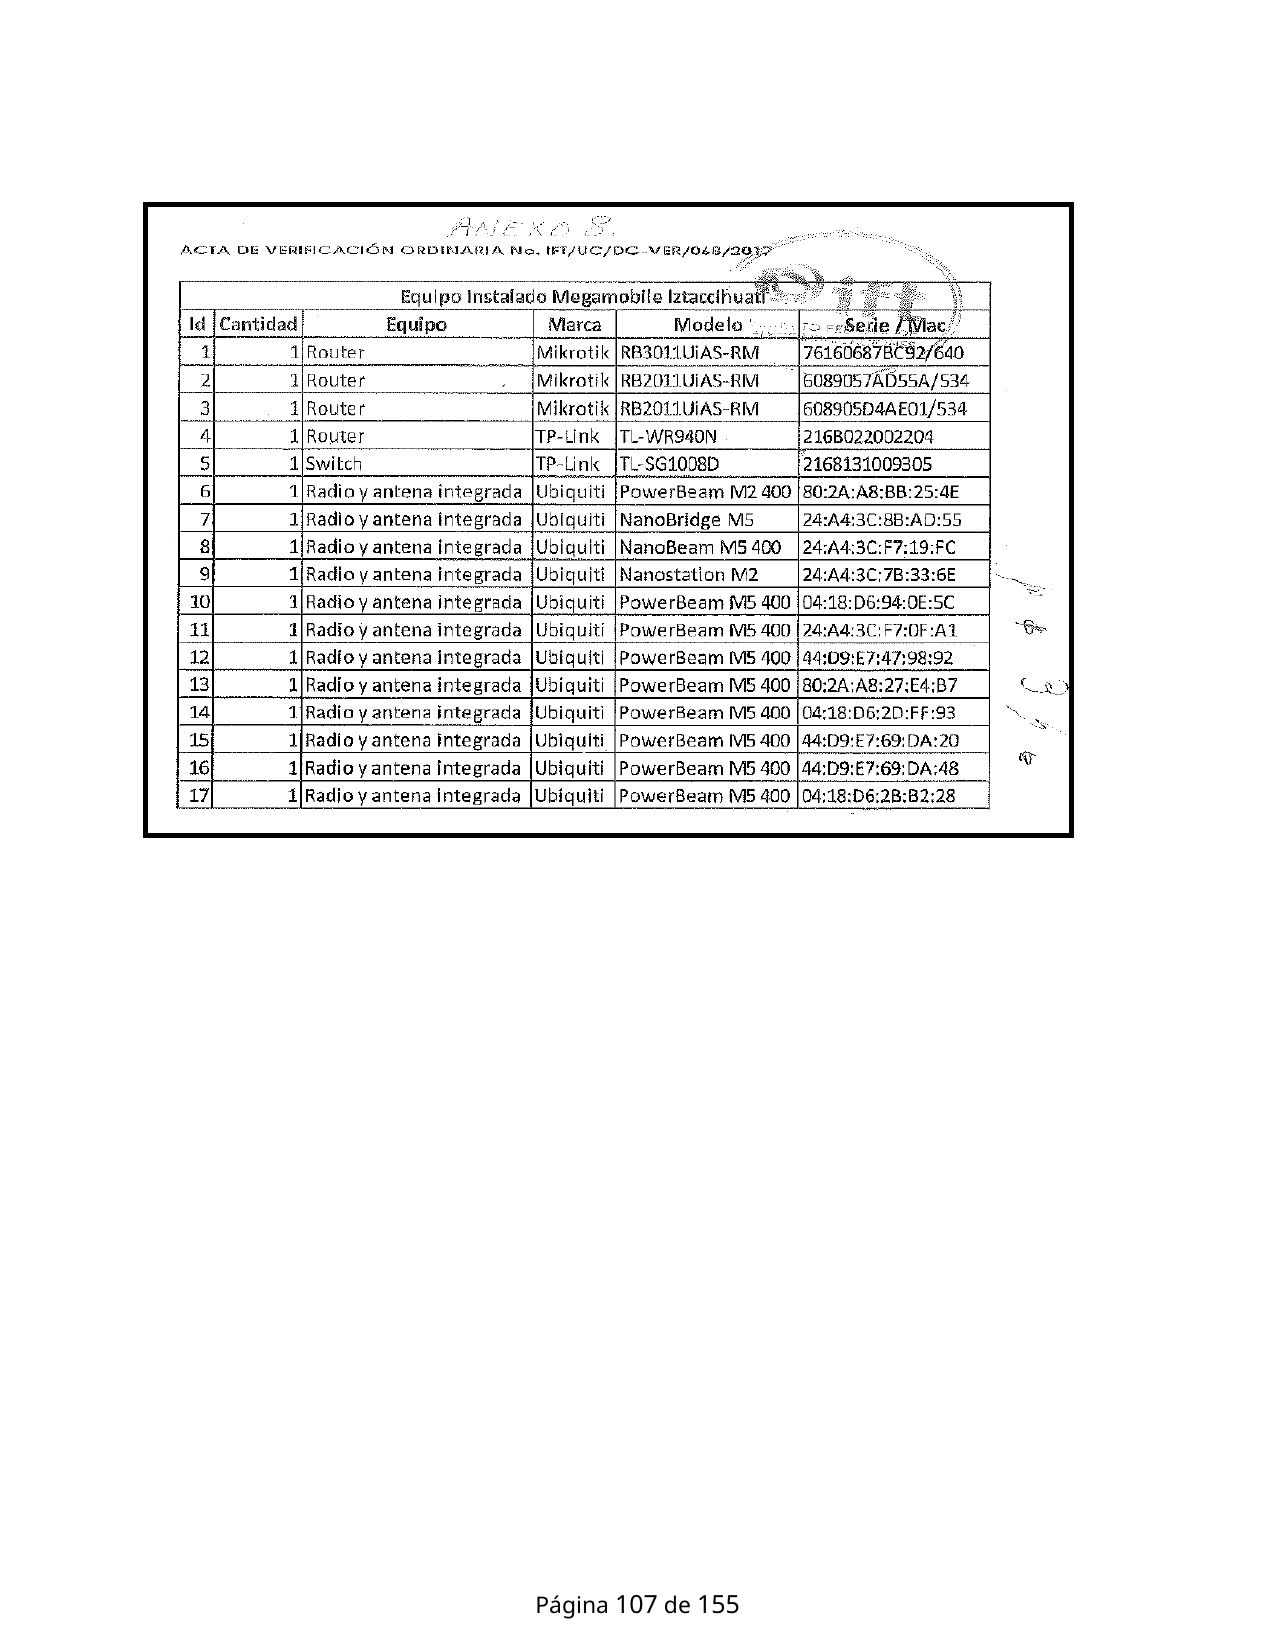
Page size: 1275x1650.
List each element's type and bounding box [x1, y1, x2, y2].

picture [148, 207, 1069, 833]
